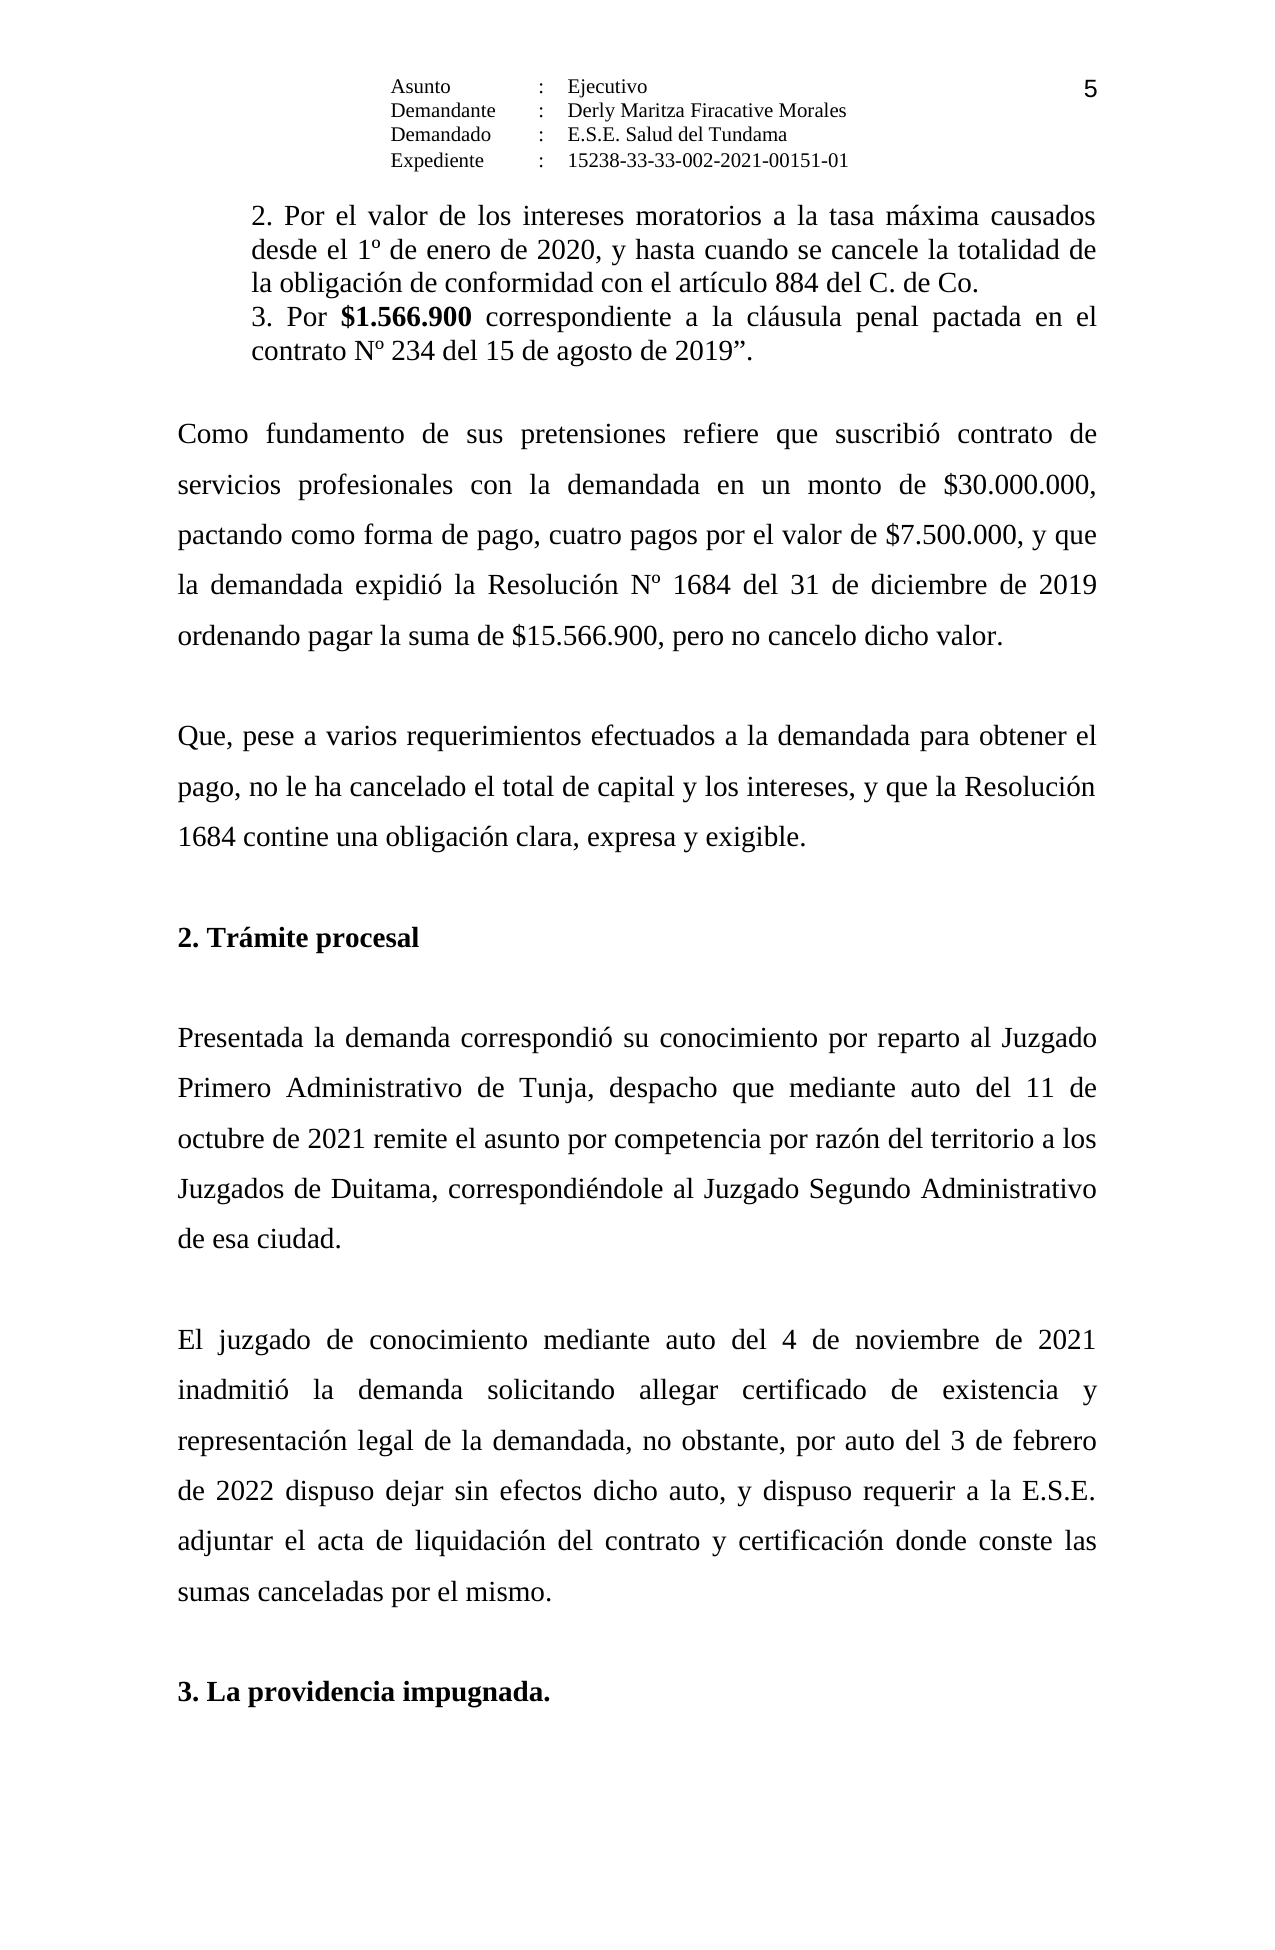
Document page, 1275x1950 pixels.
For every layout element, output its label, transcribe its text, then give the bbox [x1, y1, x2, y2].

text Como fundamento de sus pretensiones refiere que suscribió contrato de servicios profesionales con la demandada en un monto de $30.000.000, pactando como forma de pago, cuatro pagos por el valor de $7.500.000, y que la demandada expidió la Resolución Nº 1684 del 31 de diciembre de 2019 ordenando pagar la suma de $15.566.900, pero no cancelo dicho valor. [177, 417, 1098, 651]
text 2. Por el valor de los intereses moratorios a la tasa máxima causados desde el 1º de enero de 2020, y hasta cuando se cancele la totalidad de la obligación de conformidad con el artículo 884 del C. de Co. [251, 198, 1098, 299]
text 3. La providencia impugnada. [177, 1674, 1098, 1708]
text 2. Trámite procesal [177, 920, 1098, 953]
text 3. Por $1.566.900 correspondiente a la cláusula penal pactada en el contrato Nº 234 del 15 de agosto de 2019”. [251, 299, 1098, 366]
text El juzgado de conocimiento mediante auto del 4 de noviembre de 2021 inadmitió la demanda solicitando allegar certificado de existencia y representación legal de la demandada, no obstante, por auto del 3 de febrero de 2022 dispuso dejar sin efectos dicho auto, y dispuso requerir a la E.S.E. adjuntar el acta de liquidación del contrato y certificación donde conste las sumas canceladas por el mismo. [177, 1322, 1098, 1607]
text Que, pese a varios requerimientos efectuados a la demandada para obtener el pago, no le ha cancelado el total de capital y los intereses, y que la Resolución 1684 contine una obligación clara, expresa y exigible. [177, 718, 1098, 853]
text Presentada la demanda correspondió su conocimiento por reparto al Juzgado Primero Administrativo de Tunja, despacho que mediante auto del 11 de octubre de 2021 remite el asunto por competencia por razón del territorio a los Juzgados de Duitama, correspondiéndole al Juzgado Segundo Administrativo de esa ciudad. [177, 1020, 1098, 1255]
